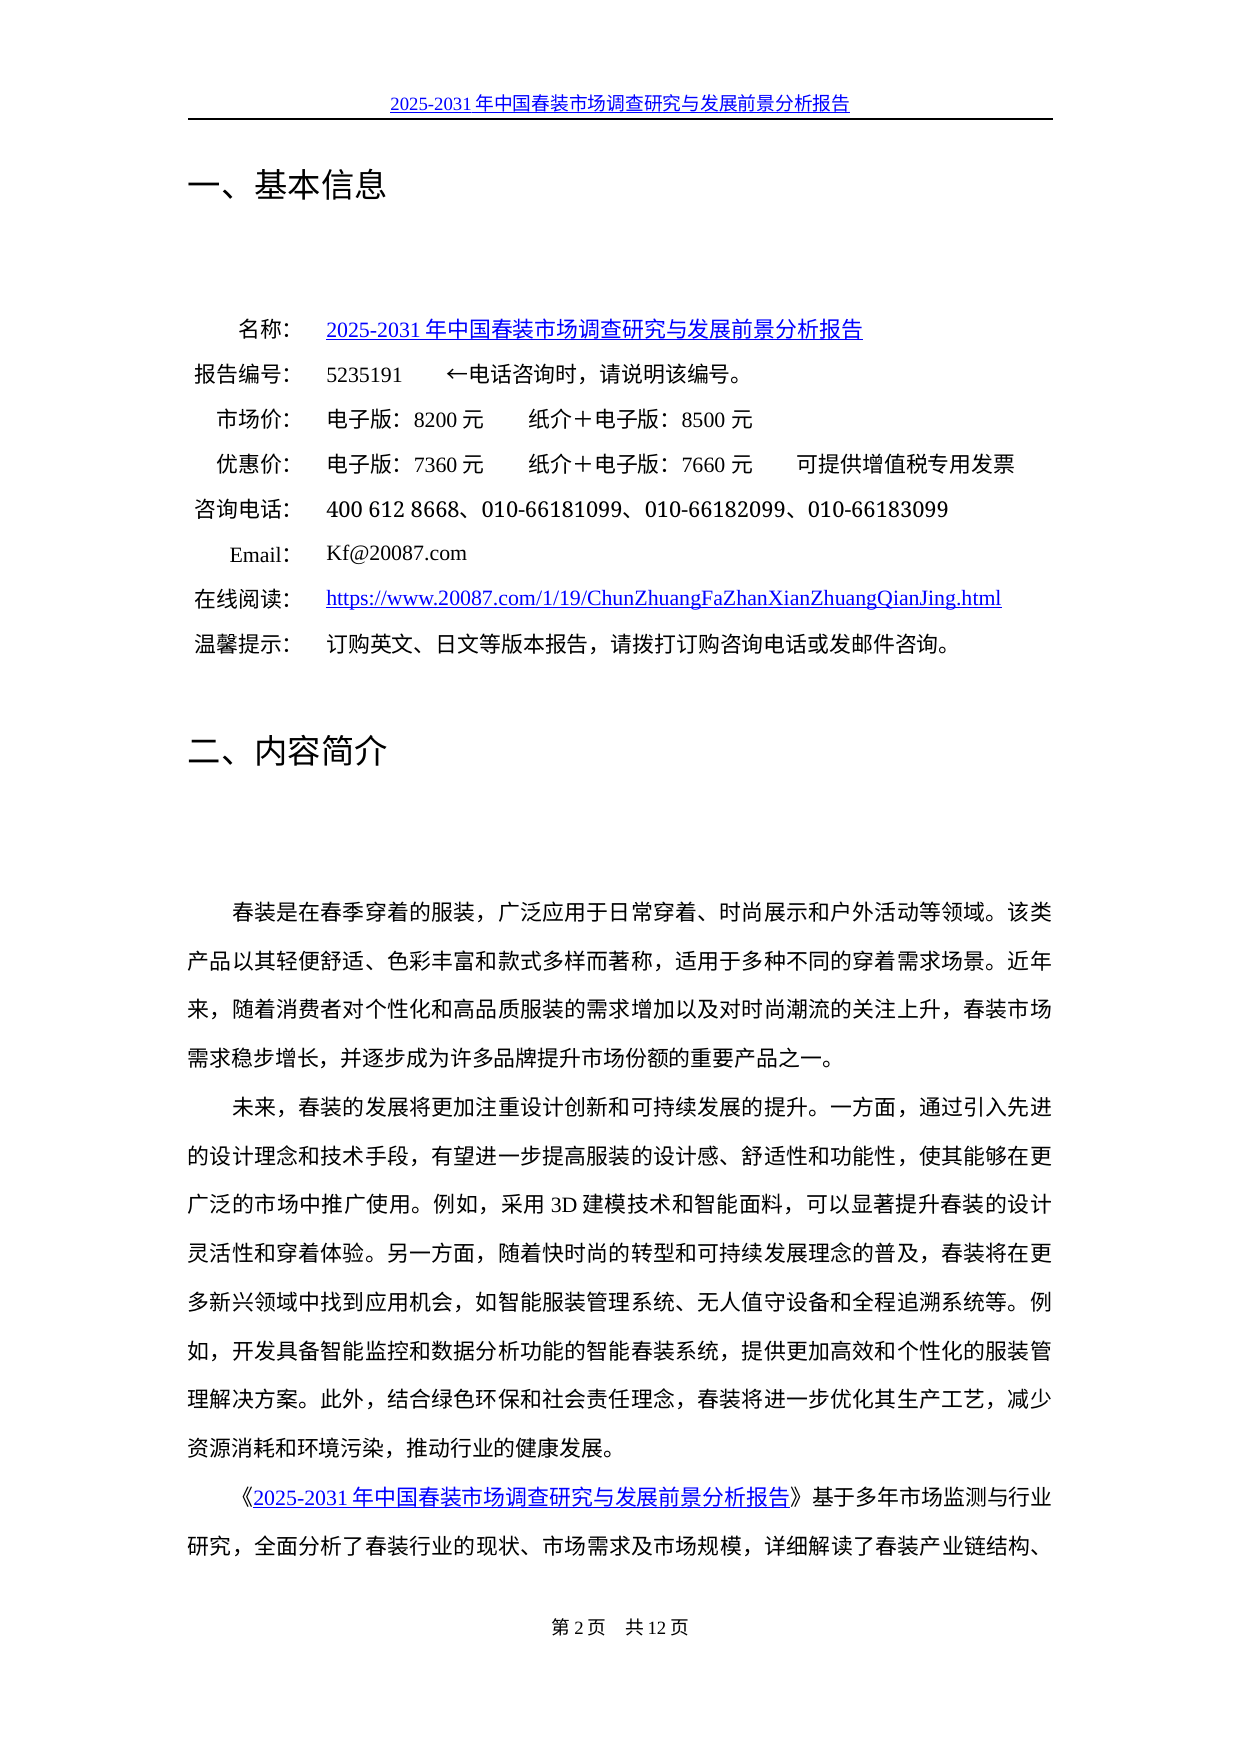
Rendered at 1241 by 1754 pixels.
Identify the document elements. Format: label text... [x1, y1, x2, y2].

table_cell 400 612 8668、010-66181099、010-66182099、010-66183099 [315, 492, 1073, 537]
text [187, 894, 1053, 1561]
table_cell Email： [167, 537, 315, 582]
table_cell 咨询电话： [167, 492, 315, 537]
table_header 2025-2031年中国春装市场调查研究与发展前景分析报告 [315, 312, 1073, 357]
table_cell 报告编号： [167, 357, 315, 402]
table_cell 优惠价： [167, 447, 315, 492]
table_header 名称： [167, 312, 315, 357]
table_cell 市场价： [167, 402, 315, 447]
title 二、内容简介 [187, 717, 1053, 782]
table_cell [315, 582, 1073, 627]
table_cell 电子版：8200 元 纸介＋电子版：8500 元 [315, 402, 1073, 447]
title 一、基本信息 [187, 150, 1053, 215]
table_cell 在线阅读： [167, 582, 315, 627]
table_cell 5235191 ←电话咨询时，请说明该编号。 [315, 357, 1073, 402]
table_cell 订购英文、日文等版本报告，请拨打订购咨询电话或发邮件咨询。 [315, 627, 1073, 672]
table_cell Kf@20087.com [315, 537, 1073, 582]
table_cell 温馨提示： [167, 627, 315, 672]
table_cell 电子版：7360 元 纸介＋电子版：7660 元 可提供增值税专用发票 [315, 447, 1073, 492]
